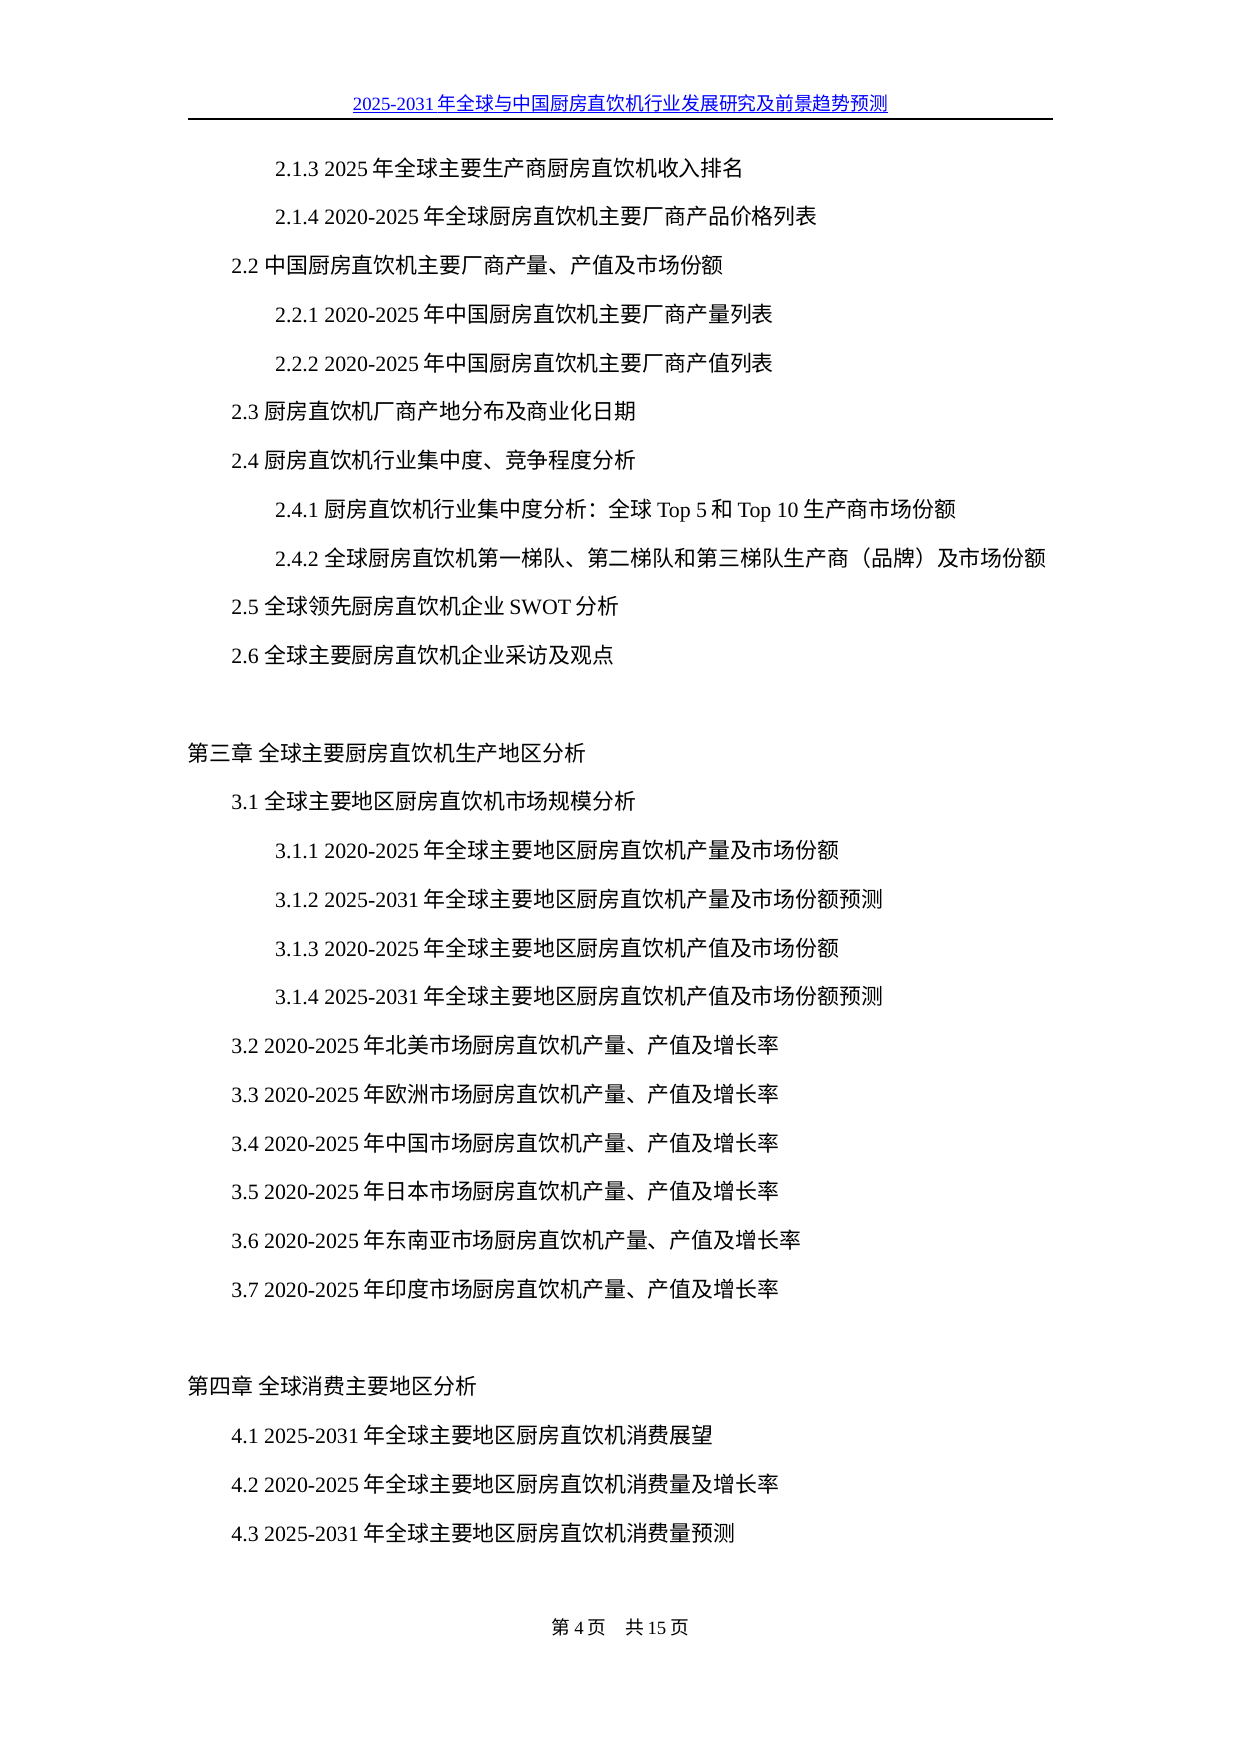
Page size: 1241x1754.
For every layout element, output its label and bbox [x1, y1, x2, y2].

text [187, 150, 1053, 1548]
